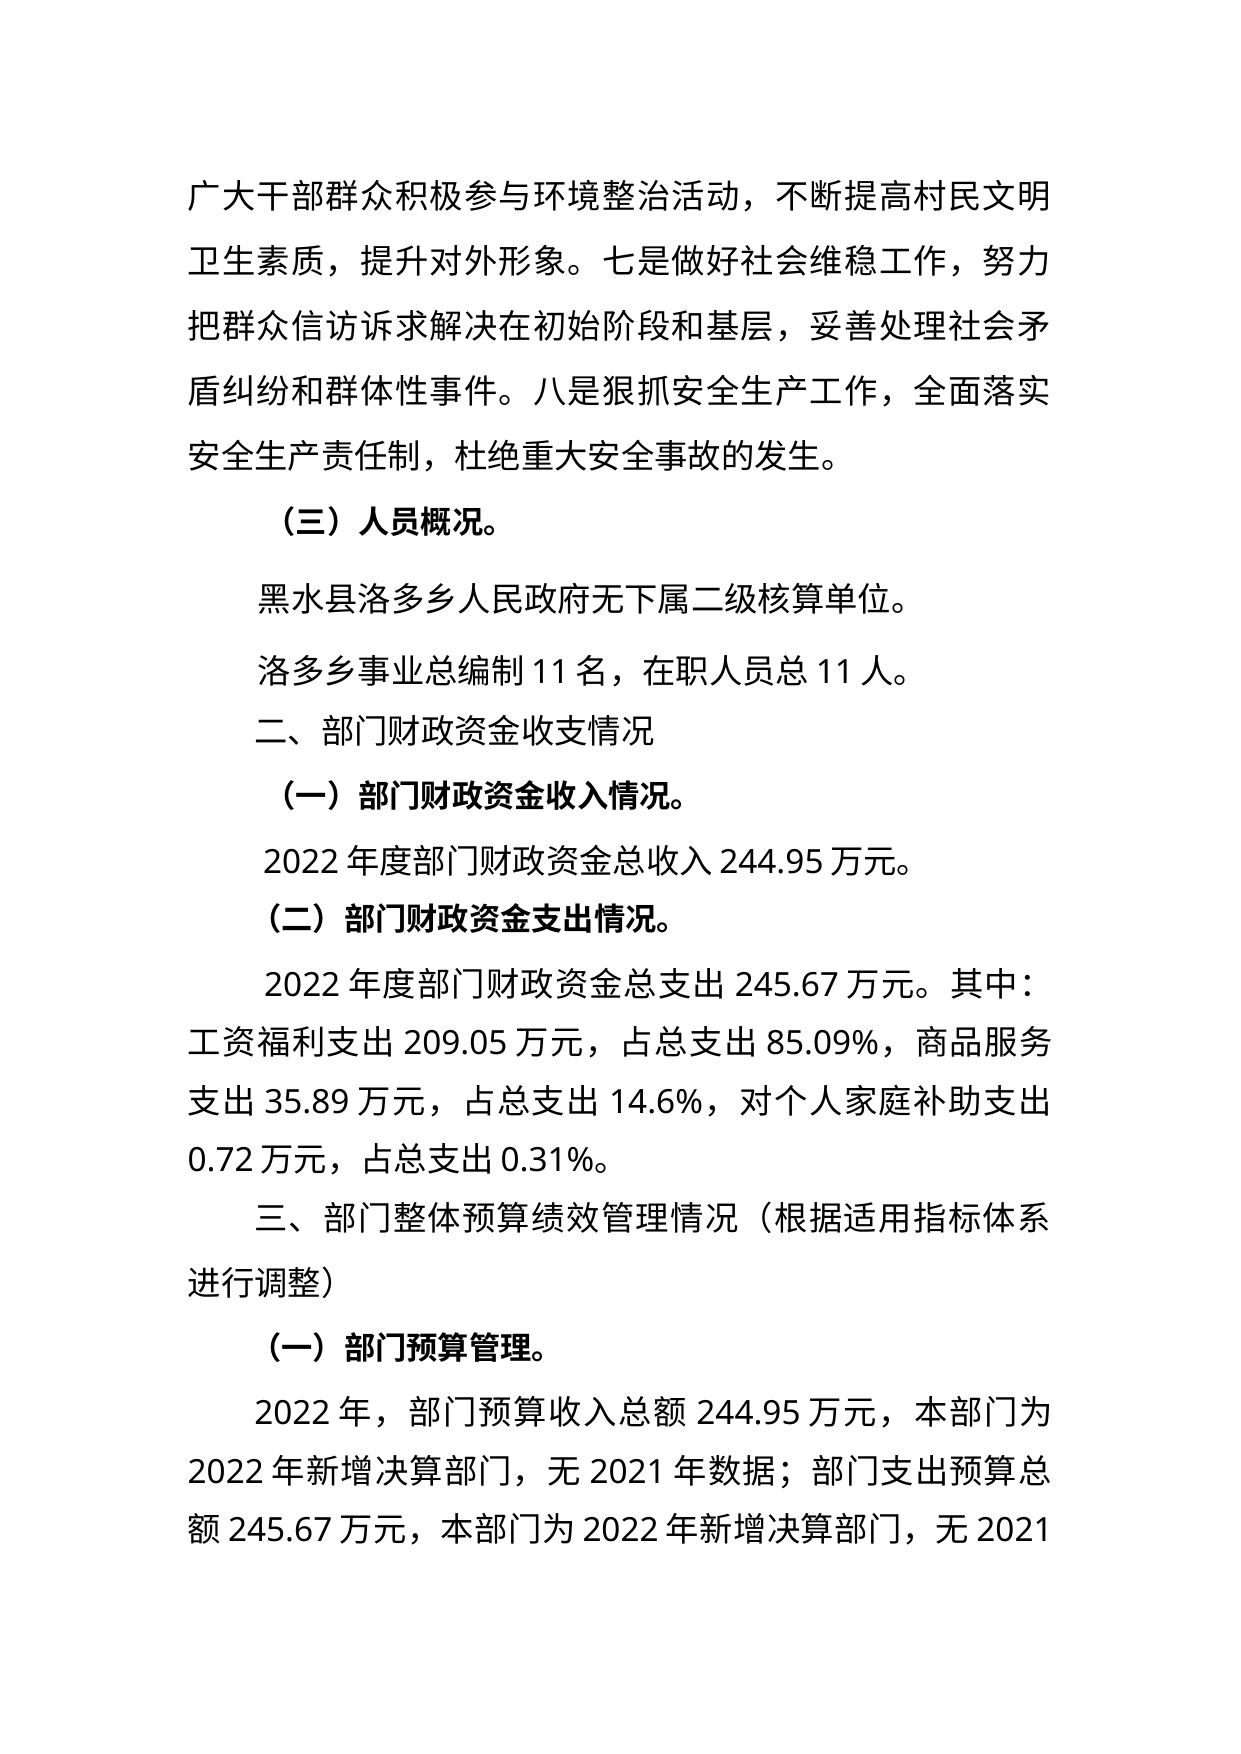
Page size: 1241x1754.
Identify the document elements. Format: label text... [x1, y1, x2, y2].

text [187, 1378, 1053, 1553]
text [187, 162, 1053, 487]
text （一）部门预算管理。 [187, 1313, 1053, 1378]
text 2022年度部门财政资金总收入244.95万元。 [187, 826, 1053, 885]
text 二、部门财政资金收支情况 [187, 696, 1053, 761]
text 2022年度部门财政资金总支出245.67万元。其中：工资福利支出209.05万元，占总支出85.09%，商品服务支出35.89万元，占总支出14.6%，对个人家庭补助支出0.72万元，占总支出0.31%。 [187, 950, 1053, 1183]
text （三）人员概况。 [187, 487, 1053, 552]
text 三、部门整体预算绩效管理情况（根据适用指标体系进行调整） [187, 1183, 1053, 1313]
text （一）部门财政资金收入情况。 [187, 761, 1053, 826]
text 洛多乡事业总编制11名，在职人员总11人。 [187, 634, 1053, 696]
text 黑水县洛多乡人民政府无下属二级核算单位。 [187, 562, 1053, 624]
text （二）部门财政资金支出情况。 [187, 885, 1053, 950]
